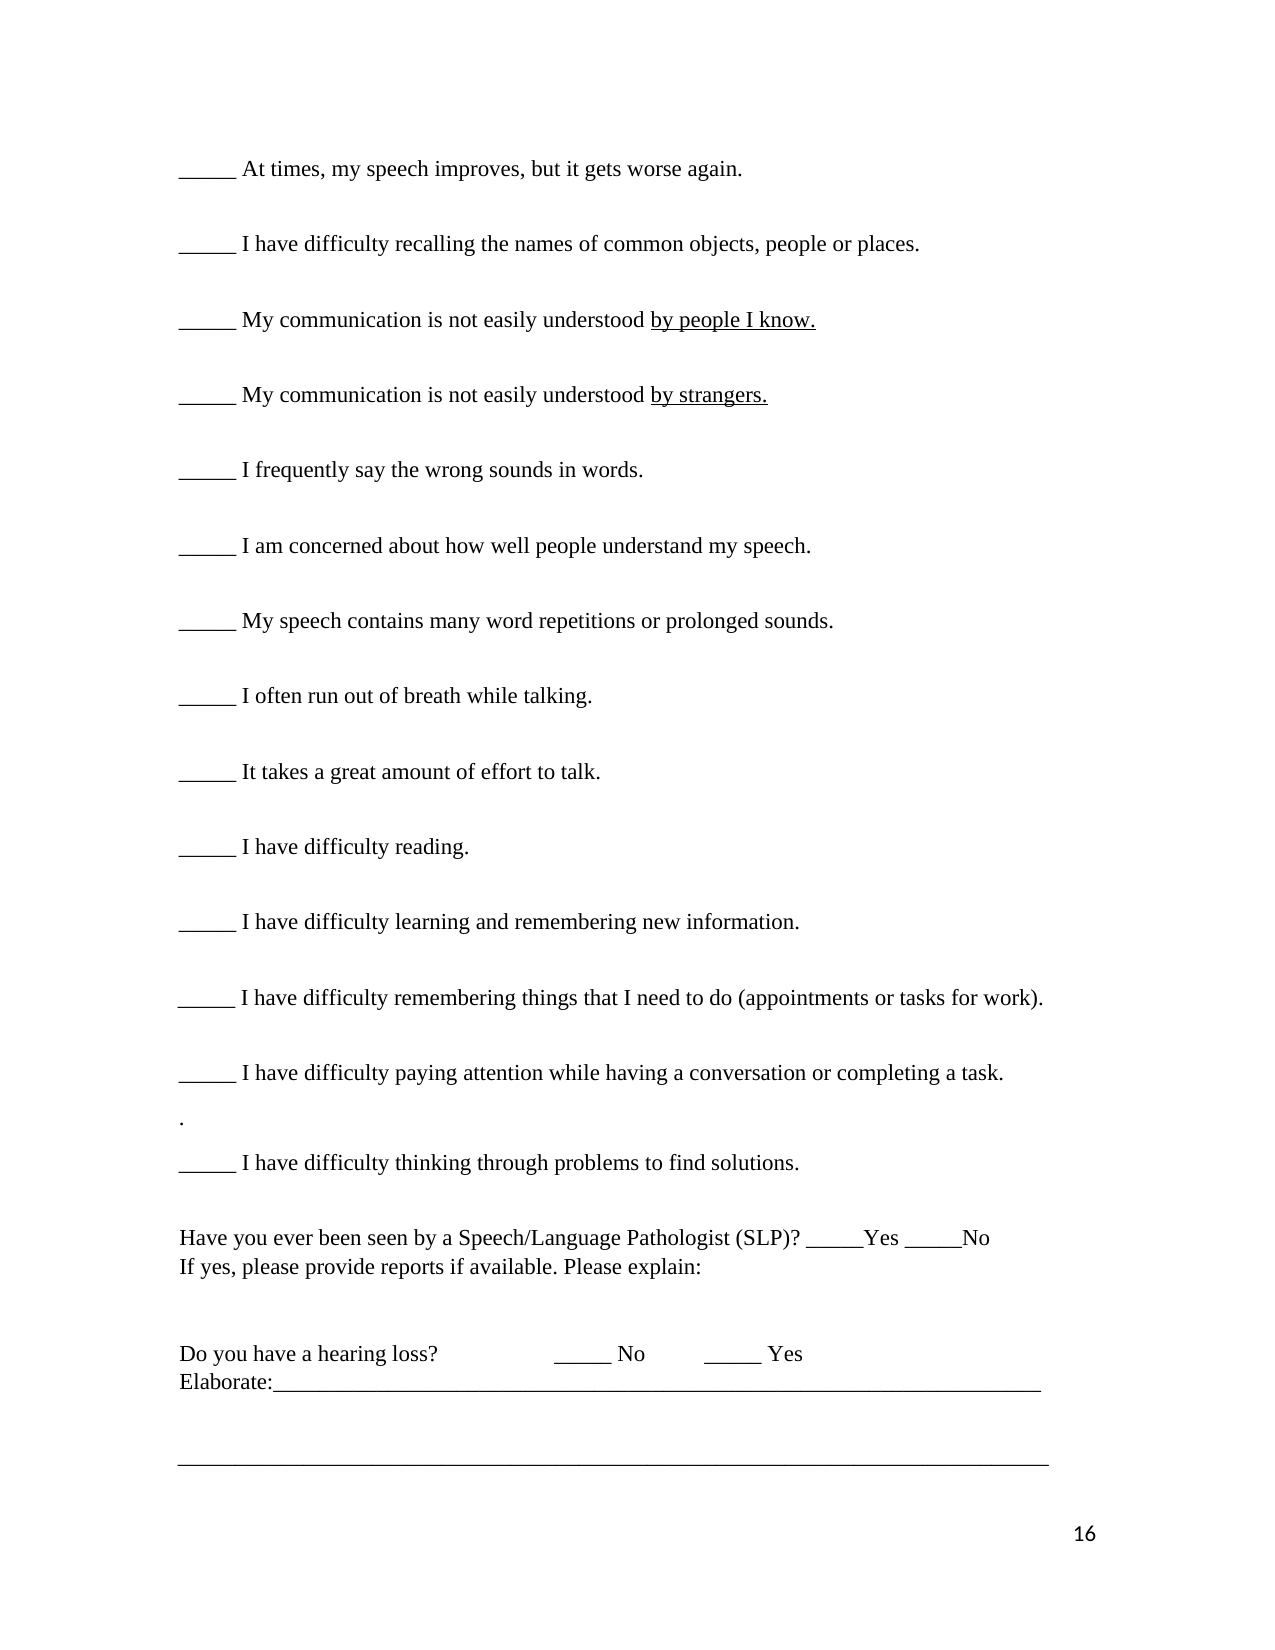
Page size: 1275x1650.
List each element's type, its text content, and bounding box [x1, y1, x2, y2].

text Have you ever been seen by a Speech/Language Pathologist (SLP)? _____Yes _____No [179, 1224, 1096, 1251]
text ____________________________________________________________________________ [178, 1442, 1096, 1468]
text _____ I frequently say the wrong sounds in words. [179, 456, 1096, 483]
text . [179, 1104, 1096, 1130]
text Do you have a hearing loss? _____ No _____ Yes Elaborate:___________________________________________________________________ [179, 1340, 1096, 1395]
text _____ At times, my speech improves, but it gets worse again. [179, 155, 1096, 182]
text _____ I have difficulty reading. [179, 833, 1096, 859]
text If yes, please provide reports if available. Please explain: [179, 1253, 1096, 1279]
text _____ I have difficulty learning and remembering new information. [179, 908, 1096, 935]
text _____ I have difficulty remembering things that I need to do (appointments or tasks for work). [178, 984, 1096, 1010]
text _____ I have difficulty paying attention while having a conversation or completing a task. [179, 1059, 1096, 1085]
text _____ I have difficulty thinking through problems to find solutions. [179, 1149, 1096, 1176]
text _____ My communication is not easily understood by people I know. [179, 306, 1096, 332]
text _____ My communication is not easily understood by strangers. [179, 381, 1096, 407]
text _____ I have difficulty recalling the names of common objects, people or places. [179, 231, 1096, 257]
text _____ My speech contains many word repetitions or prolonged sounds. [179, 607, 1096, 633]
text _____ I am concerned about how well people understand my speech. [179, 532, 1096, 558]
text _____ It takes a great amount of effort to talk. [179, 758, 1096, 784]
text _____ I often run out of breath while talking. [179, 682, 1096, 709]
